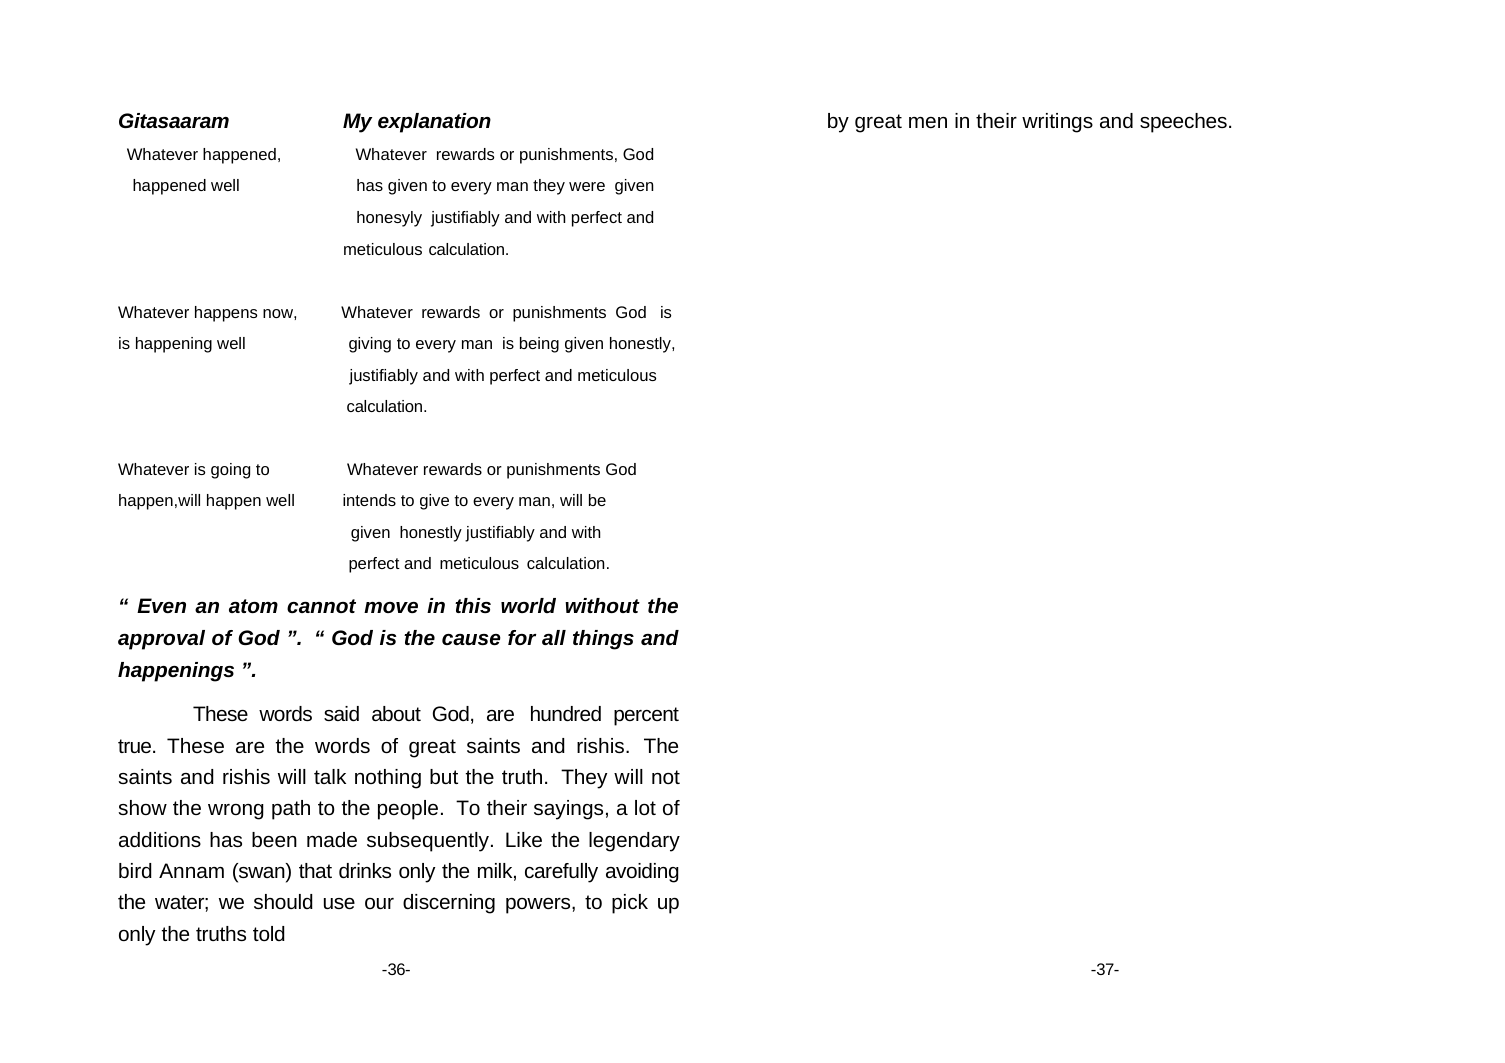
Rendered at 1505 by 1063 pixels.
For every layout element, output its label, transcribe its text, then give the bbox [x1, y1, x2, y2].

text meticulous calculation. [343, 239, 684, 258]
text Whatever happens now, Whatever rewards or punishments God is is happening well giving to every man is being given honestly, [118, 302, 679, 353]
subtitle “ Even an atom cannot move in this world without the approval of God ”. “ God is the cause for all things and happenings ”. [118, 594, 679, 682]
subtitle Gitasaaram My explanation [118, 109, 684, 133]
text by great men in their writings and speeches. [827, 109, 1400, 133]
text given honestly justifiably and with perfect and meticulous calculation. [348, 523, 643, 573]
text Whatever is going to Whatever rewards or punishments God happen,will happen well intends to give to every man, will be [118, 460, 643, 510]
text These words said about God, are hundred percent true. These are the words of great saints and rishis. The saints and rishis will talk nothing but the truth. They will not show the wrong path to the people. To their sayings, a lot of additions has been made subsequently. Like the legendary bird Annam (swan) that drinks only the milk, carefully avoiding the water; we should use our discerning powers, to pick up only the truths told [118, 702, 680, 946]
text justifiably and with perfect and meticulous calculation. [346, 366, 684, 416]
text Whatever happened, Whatever rewards or punishments, God happened well has given to every man they were given honesyly justifiably and with perfect and [118, 144, 654, 227]
